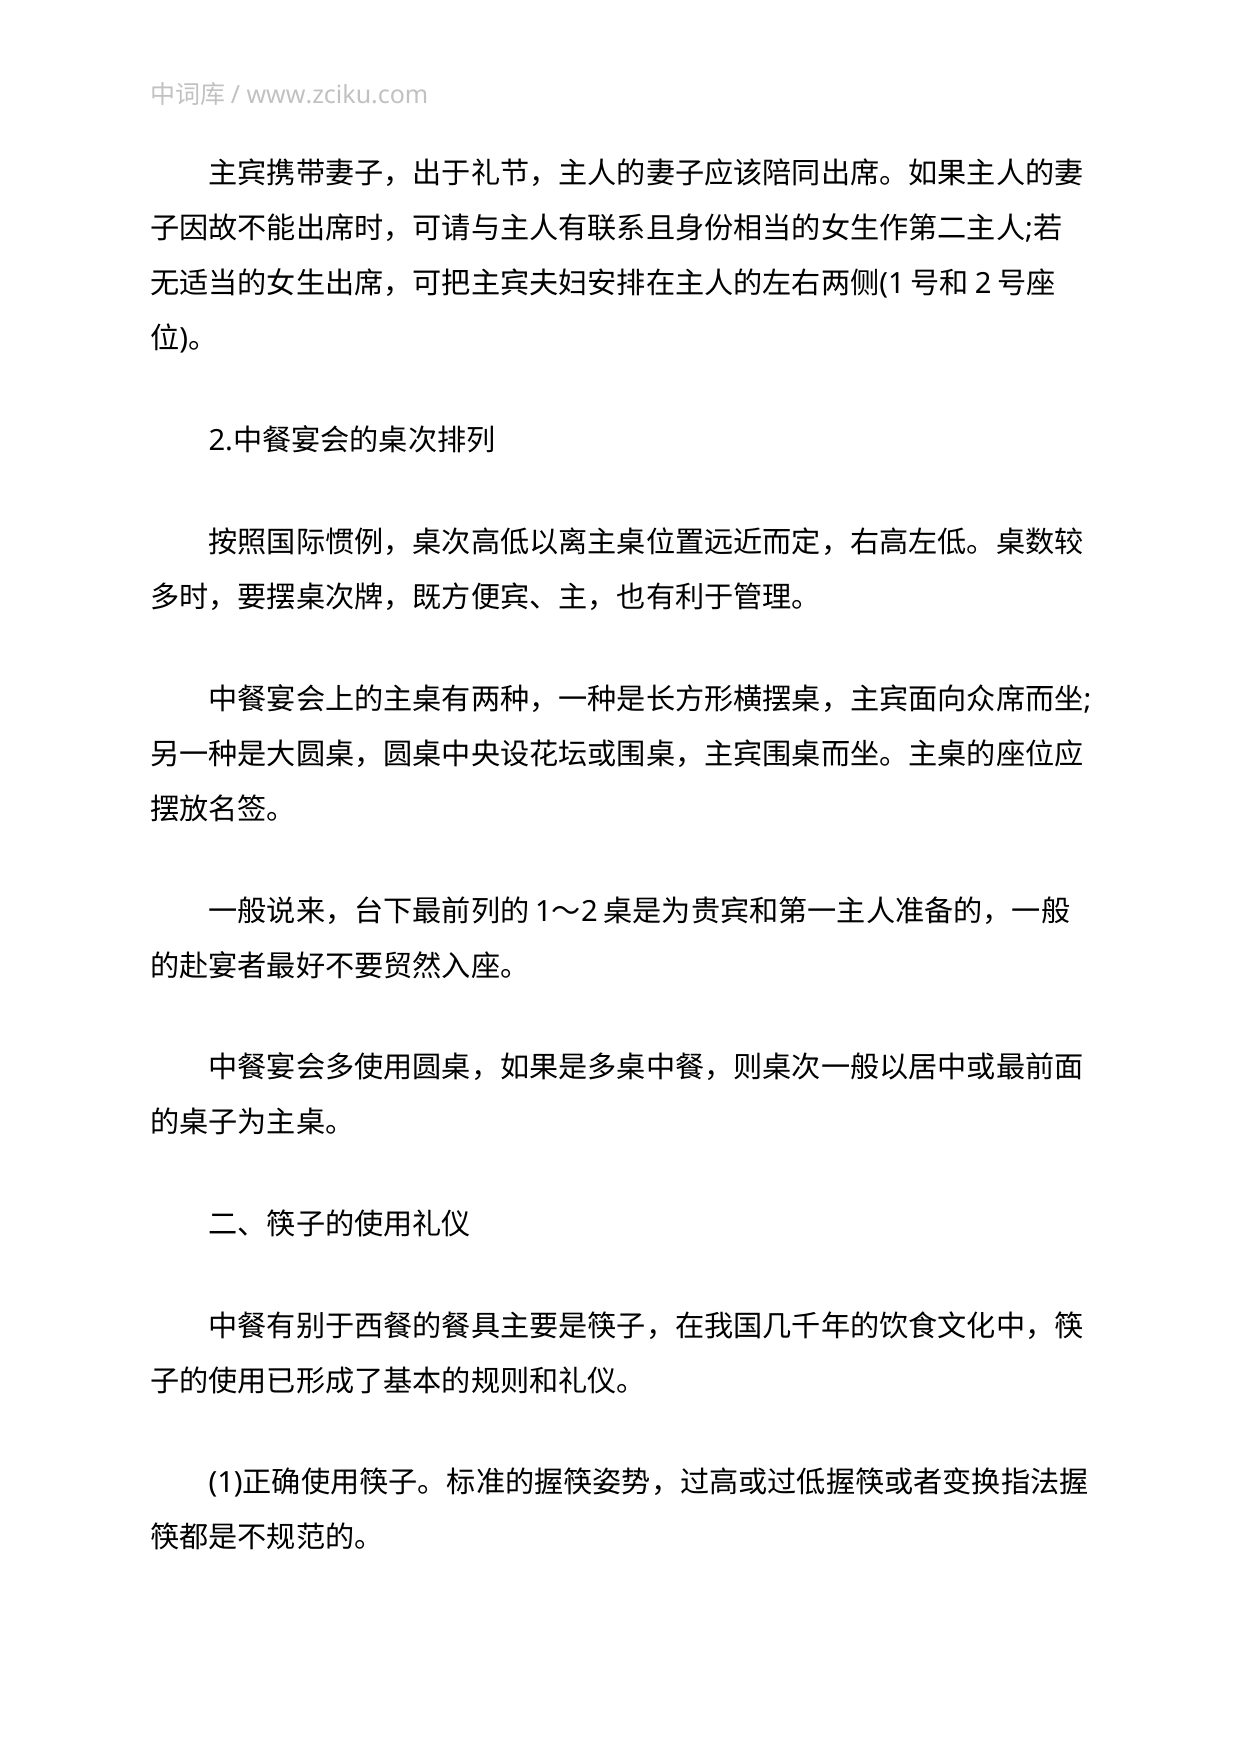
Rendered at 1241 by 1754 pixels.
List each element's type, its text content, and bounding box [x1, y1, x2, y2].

text 主宾携带妻子，出于礼节，主人的妻子应该陪同出席。如果主人的妻子因故不能出席时，可请与主人有联系且身份相当的女生作第二主人;若无适当的女生出席，可把主宾夫妇安排在主人的左右两侧(1号和2号座位)。 [150, 150, 1090, 357]
text 二、筷子的使用礼仪 [150, 1201, 1090, 1243]
text (1)正确使用筷子。标准的握筷姿势，过高或过低握筷或者变换指法握筷都是不规范的。 [150, 1459, 1090, 1556]
text 2.中餐宴会的桌次排列 [150, 417, 1090, 459]
text 中餐有别于西餐的餐具主要是筷子，在我国几千年的饮食文化中，筷子的使用已形成了基本的规则和礼仪。 [150, 1302, 1090, 1399]
text 中餐宴会多使用圆桌，如果是多桌中餐，则桌次一般以居中或最前面的桌子为主桌。 [150, 1044, 1090, 1141]
text 一般说来，台下最前列的1～2桌是为贵宾和第一主人准备的，一般的赴宴者最好不要贸然入座。 [150, 887, 1090, 984]
text 中餐宴会上的主桌有两种，一种是长方形横摆桌，主宾面向众席而坐;另一种是大圆桌，圆桌中央设花坛或围桌，主宾围桌而坐。主桌的座位应摆放名签。 [150, 676, 1090, 828]
text 按照国际惯例，桌次高低以离主桌位置远近而定，右高左低。桌数较多时，要摆桌次牌，既方便宾、主，也有利于管理。 [150, 519, 1090, 616]
